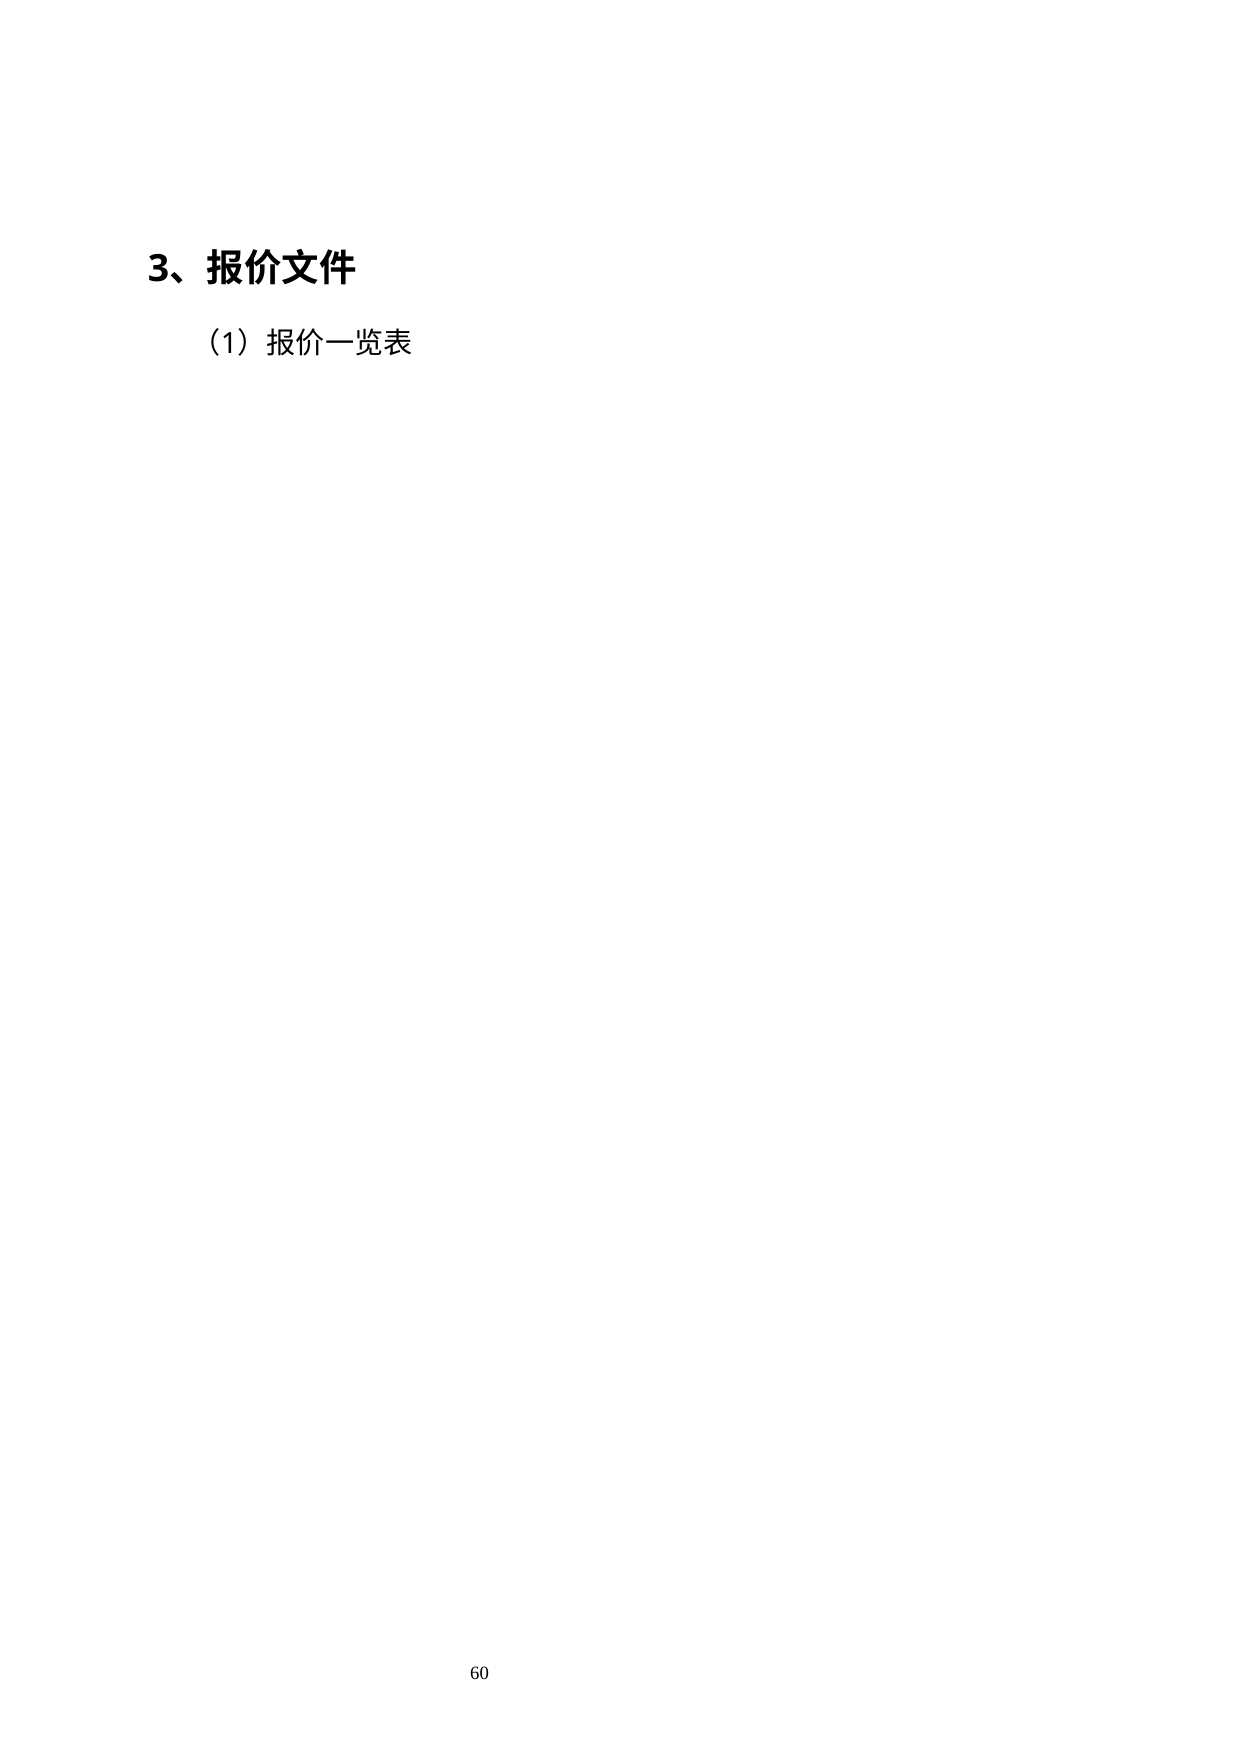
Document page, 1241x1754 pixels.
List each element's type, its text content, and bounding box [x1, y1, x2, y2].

text 3、报价文件 [148, 238, 1092, 292]
text （1）报价一览表 [148, 319, 1092, 362]
